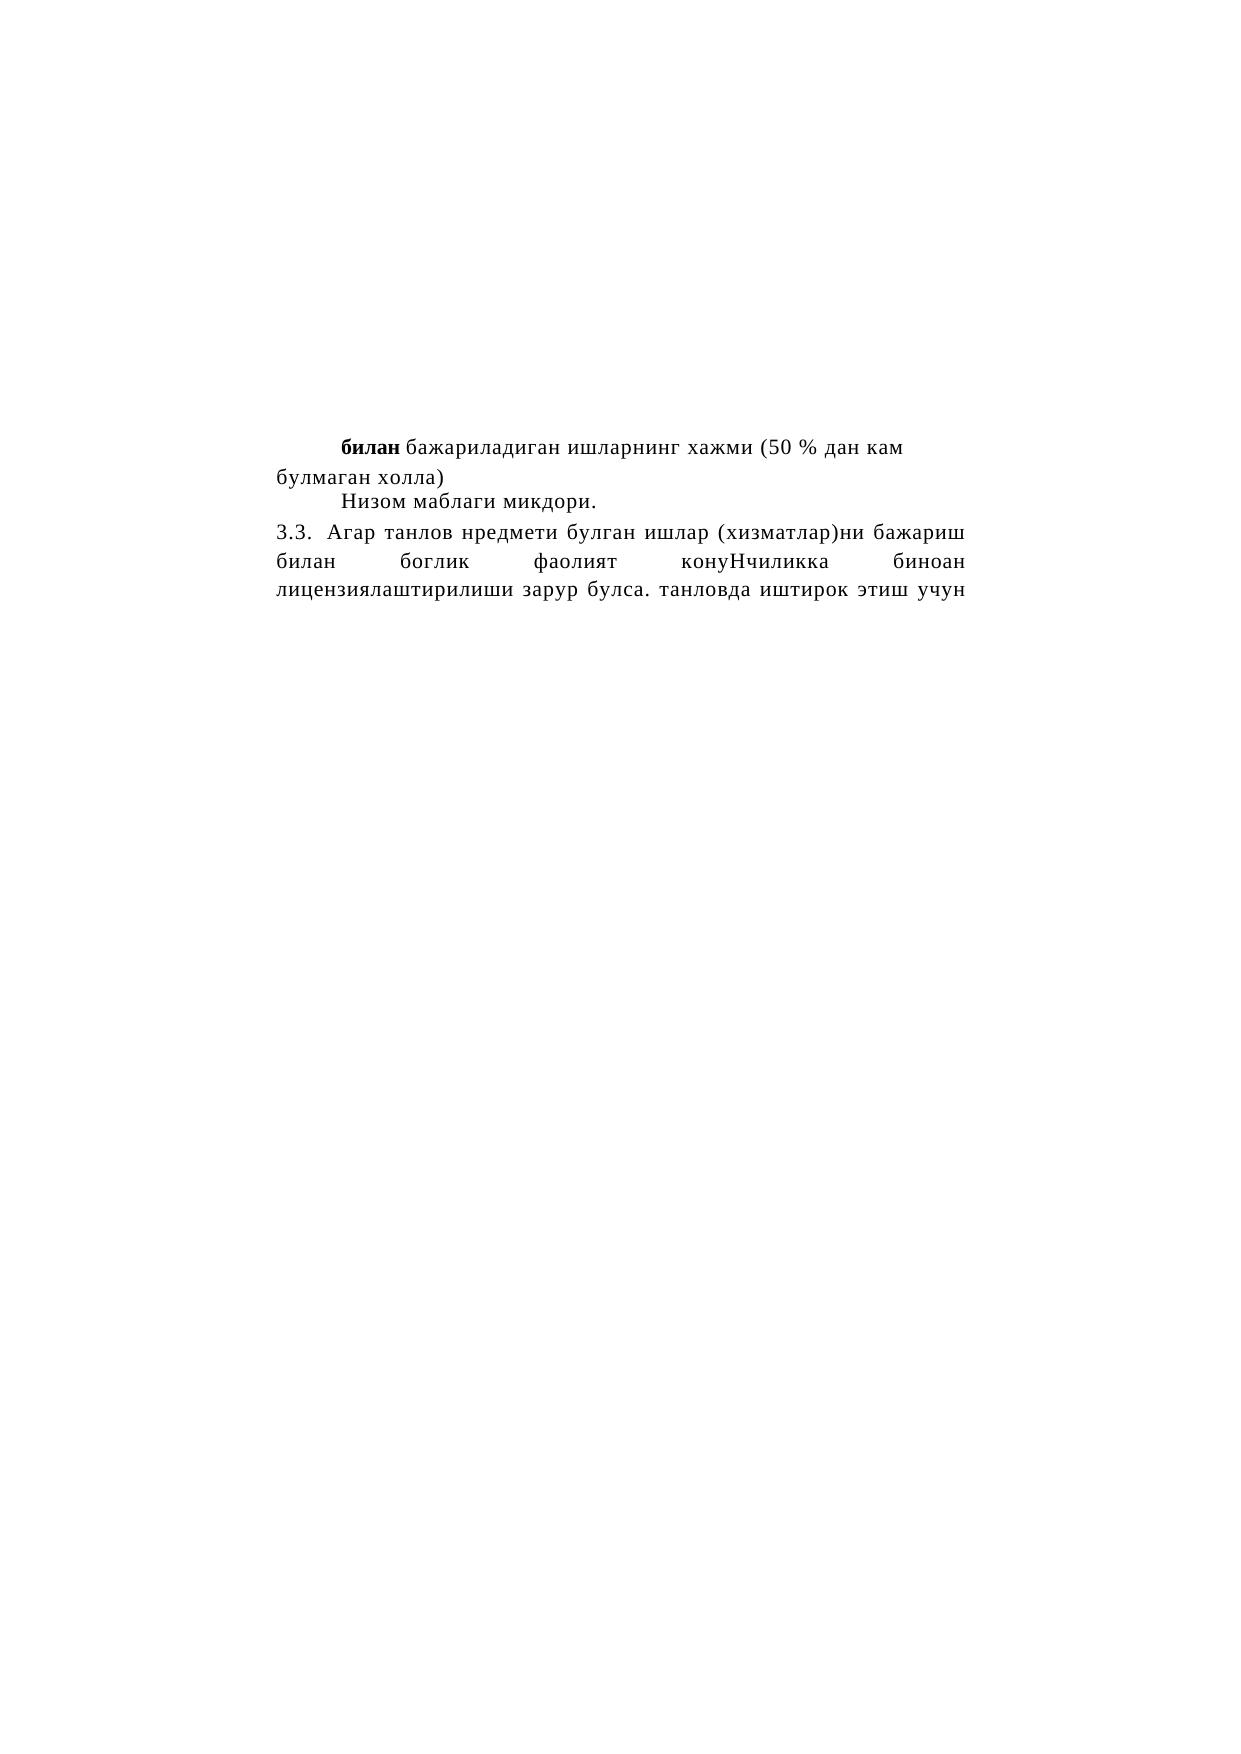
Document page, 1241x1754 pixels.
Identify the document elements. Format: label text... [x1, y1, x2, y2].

text уз кучлари билан илгари бажарилган иш хажмлари тугрисидаги маълумотлар; танлов объекгида уз кучлари билан бажариладиган ишларнинг хажми (50 % дан кам [341, 431, 966, 461]
list Агар танлов нредмети булган ишлар (хизматлар)ни бажариш билан боглик фаолият конуНчиликка биноан лицензиялаштирилиши зарур булса. танловда иштирок этиш учун белгиланган тартибга мувофик тегишли лицензияга эга булган талабгорларга рухсат этилади. [276, 517, 966, 602]
text Низом маблаги микдори. [276, 491, 970, 512]
text булмаган холла) [276, 461, 970, 491]
